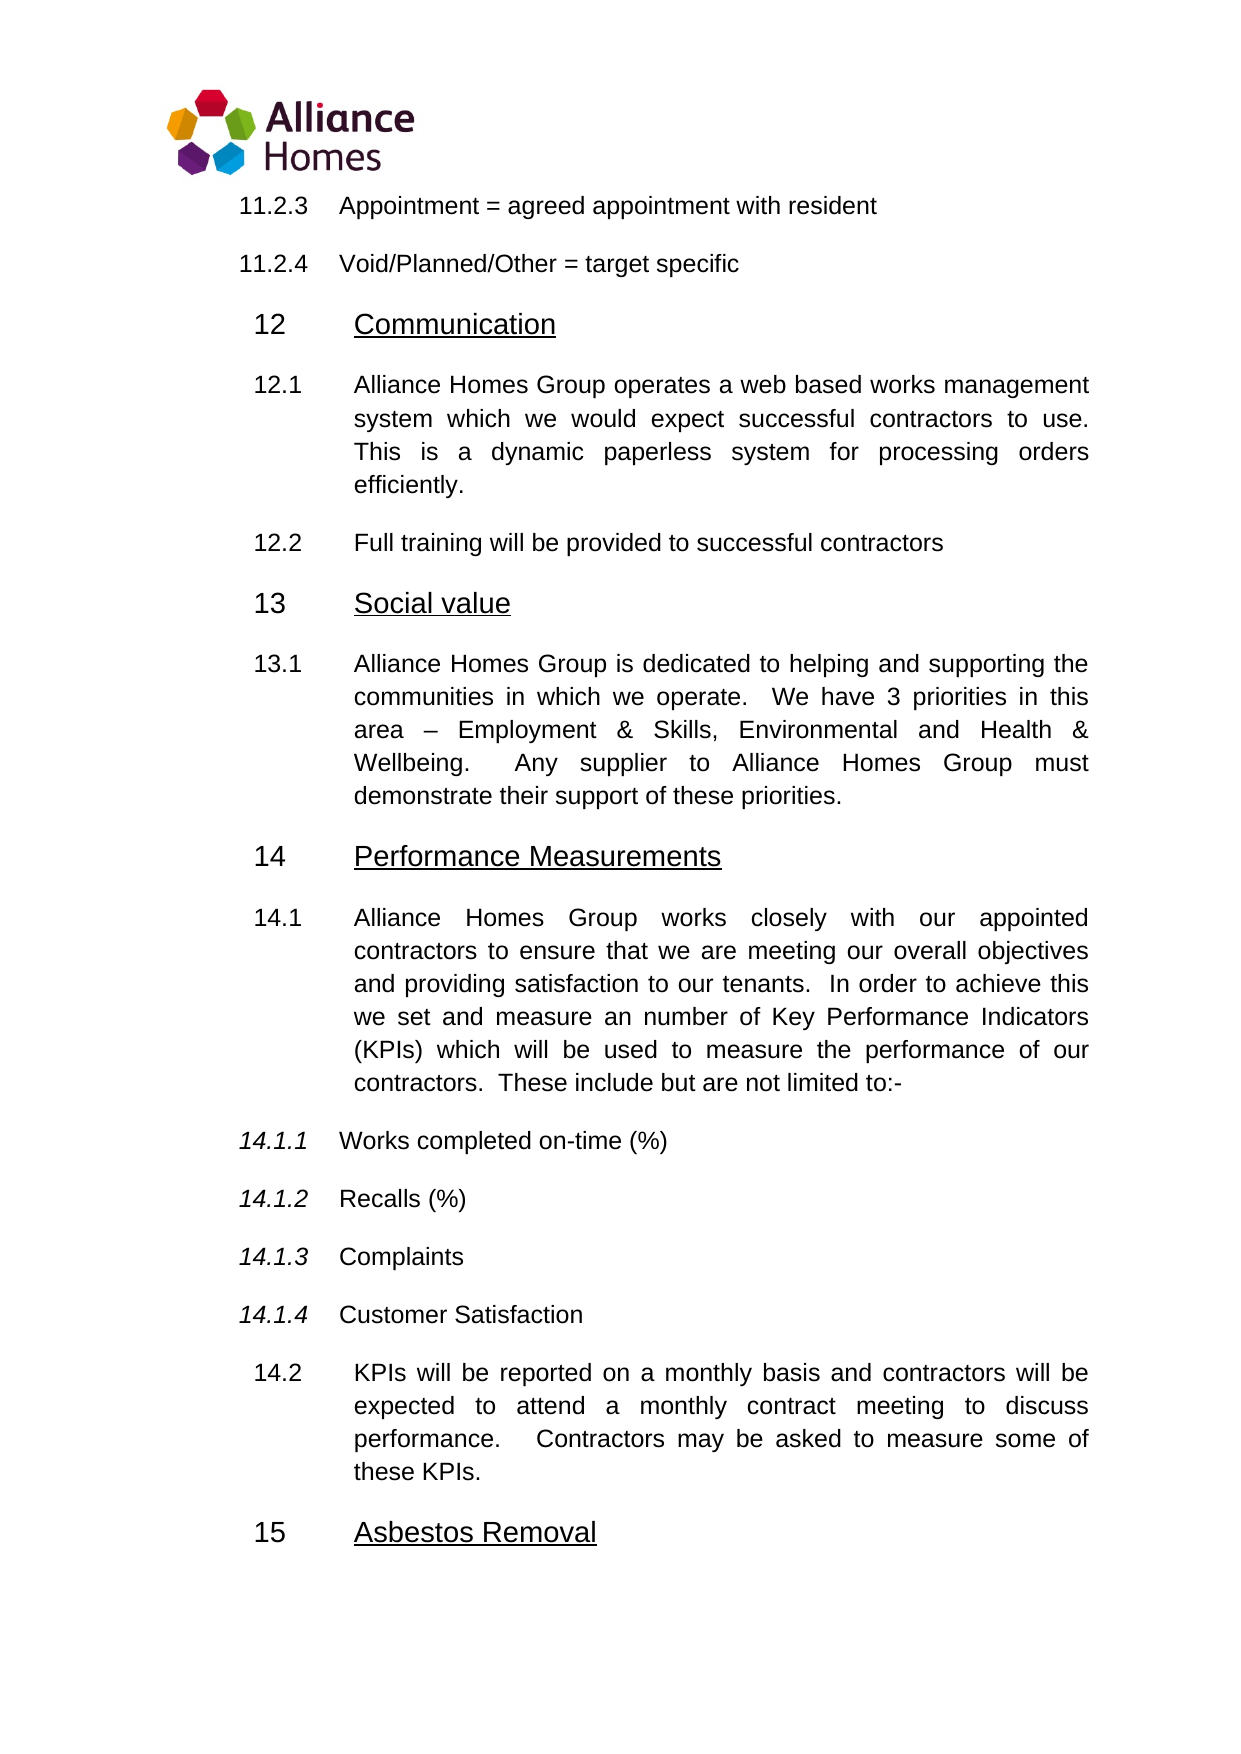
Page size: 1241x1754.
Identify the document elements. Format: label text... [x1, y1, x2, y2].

subtitle Communication [253, 307, 1090, 341]
subtitle Recalls (%) [238, 1184, 1090, 1213]
subtitle Alliance Homes Group works closely with our appointed contractors to ensure that we are meeting our overall objectives and providing satisfaction to our tenants. In order to achieve this we set and measure an number of Key Performance Indicators (KPIs) which will be used to measure the performance of our contractors. These include but are not limited to:- [253, 903, 1090, 1097]
subtitle Social value [253, 586, 1090, 619]
subtitle Customer Satisfaction [238, 1300, 1090, 1329]
subtitle Asbestos Removal [253, 1515, 1090, 1549]
subtitle KPIs will be reported on a monthly basis and contractors will be expected to attend a monthly contract meeting to discuss performance. Contractors may be asked to measure some of these KPIs. [253, 1358, 1090, 1486]
subtitle Full training will be provided to successful contractors [253, 528, 1090, 556]
subtitle Void/Planned/Other = target specific [238, 249, 1090, 278]
subtitle Alliance Homes Group is dedicated to helping and supporting the communities in which we operate. We have 3 priorities in this area – Employment & Skills, Environmental and Health & Wellbeing. Any supplier to Alliance Homes Group must demonstrate their support of these priorities. [253, 649, 1090, 810]
subtitle Performance Measurements [253, 839, 1090, 873]
subtitle Complaints [238, 1242, 1090, 1271]
subtitle Appointment = agreed appointment with resident [238, 191, 1090, 220]
picture [150, 73, 430, 191]
subtitle Works completed on-time (%) [238, 1126, 1090, 1155]
subtitle Alliance Homes Group operates a web based works management system which we would expect successful contractors to use. This is a dynamic paperless system for processing orders efficiently. [253, 371, 1090, 498]
